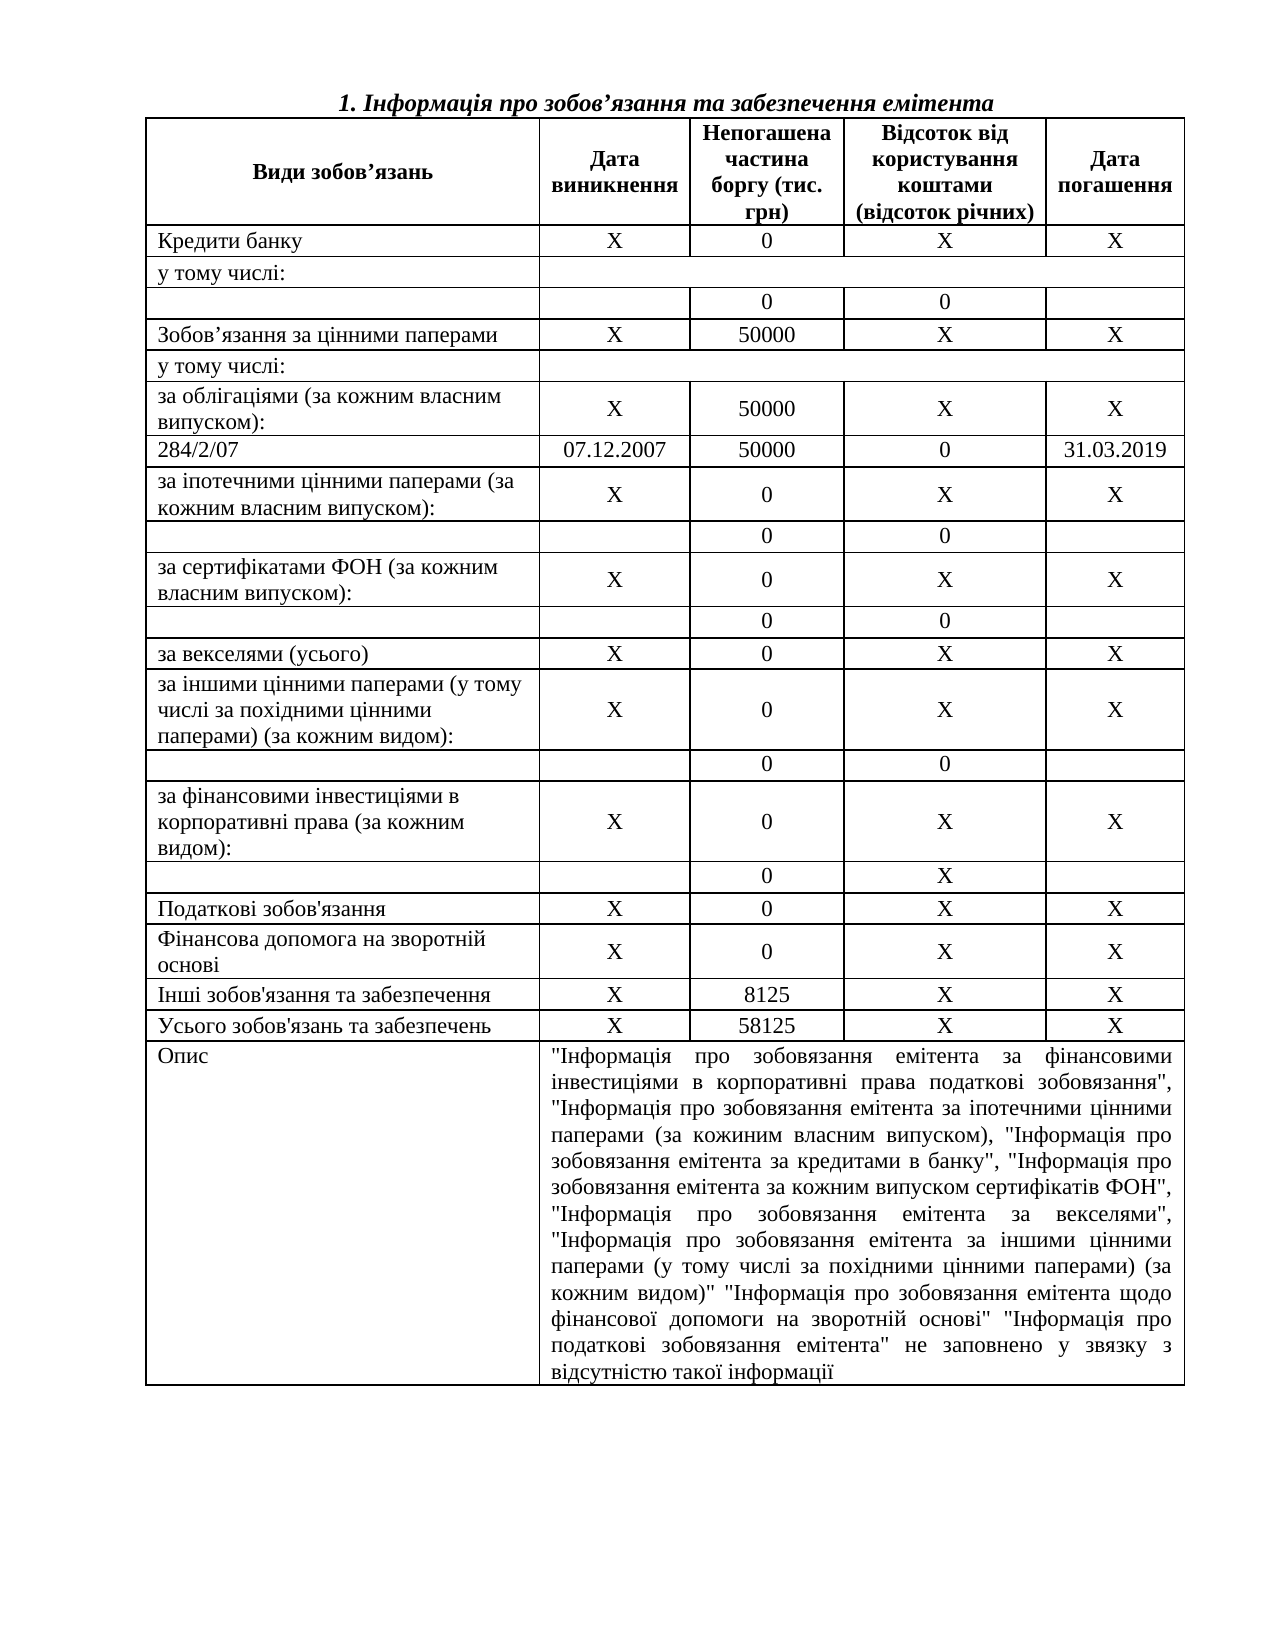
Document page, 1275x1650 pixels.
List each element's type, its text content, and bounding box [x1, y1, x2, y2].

table_cell [1047, 751, 1184, 780]
table_cell 07.12.2007 [540, 436, 689, 466]
table_cell [147, 751, 539, 780]
table_header Дата виникнення [540, 119, 689, 224]
table_cell 50000 [691, 320, 843, 349]
table_cell X [540, 1011, 689, 1040]
table_cell X [845, 862, 1045, 892]
table_cell [1047, 288, 1184, 318]
table_cell за векселями (усього) [147, 639, 539, 668]
table_cell [540, 607, 689, 637]
table_header Дата погашення [1047, 119, 1184, 224]
table_cell [1047, 522, 1184, 552]
table_cell Кредити банку [147, 226, 539, 256]
table_cell Фінансова допомога на зворотній основі [147, 925, 539, 978]
table_cell [1047, 607, 1184, 637]
table_cell X [1047, 226, 1184, 256]
table_cell X [1047, 979, 1184, 1009]
table_cell [147, 522, 539, 552]
table_cell 0 [691, 522, 843, 552]
table_cell X [845, 320, 1045, 349]
table_cell 0 [691, 553, 843, 606]
table_cell X [1047, 894, 1184, 923]
table_cell X [540, 894, 689, 923]
table_cell X [540, 782, 689, 861]
table_cell X [1047, 925, 1184, 978]
table_cell 0 [691, 468, 843, 520]
table_cell X [1047, 553, 1184, 606]
table_cell 0 [845, 288, 1045, 318]
table_cell 0 [691, 782, 843, 861]
table_cell X [845, 639, 1045, 668]
table_cell 0 [691, 894, 843, 923]
table_cell 0 [845, 607, 1045, 637]
table_cell за облігаціями (за кожним власним випуском): [147, 382, 539, 435]
table_cell X [845, 925, 1045, 978]
table_cell X [845, 894, 1045, 923]
table_cell за сертифікатами ФОН (за кожним власним випуском): [147, 553, 539, 606]
table_cell [147, 862, 539, 892]
table_cell [1047, 862, 1184, 892]
table_cell 0 [691, 607, 843, 637]
table_cell X [845, 226, 1045, 256]
table_cell 0 [845, 436, 1045, 466]
table_cell X [845, 553, 1045, 606]
table_cell X [845, 468, 1045, 520]
table_cell [540, 751, 689, 780]
table_cell 0 [691, 226, 843, 256]
table_header Відсоток від користування коштами (відсоток річних) [845, 119, 1045, 224]
table_cell у тому числі: [147, 351, 539, 381]
table_cell X [845, 1011, 1045, 1040]
table_cell X [540, 226, 689, 256]
table_cell X [1047, 639, 1184, 668]
table_cell X [1047, 1011, 1184, 1040]
table_cell X [540, 553, 689, 606]
table_cell 50000 [691, 436, 843, 466]
table_cell [540, 351, 1184, 381]
table_cell X [1047, 320, 1184, 349]
table_cell 0 [691, 751, 843, 780]
table_header Види зобов’язань [147, 119, 539, 224]
table_cell X [540, 670, 689, 749]
table_cell 50000 [691, 382, 843, 435]
text 1. Інформація про зобов’язання та забезпечення емітента [146, 88, 1186, 117]
table_cell "Iнформацiя про зобовязання емiтента за фiнансовими iнвестицiями в корпоративнi права податковi зобовязання", "Iнформацiя про зобовязання емiтента за iпотечними цiнними паперами (за кожиним власним випуском), "Iнформацiя про зобовязання емiтента за кредитами в банку", "Iнформацiя про зобовязання емiтента за кожним випуском сертифiкатiв ФОН", "Iнформацiя про зобовязання емiтента за векселями", "Iнформацiя про зобовязання емiтента за iншими цiнними паперами (у тому числi за похiдними цiнними паперами) (за кожним видом)" "Iнформацiя про зобовязання емiтента щодо фiнансової допомоги на зворотнiй основi" "Iнформацiя про податковi зобовязання емiтента" не заповнено у звязку з вiдсутнiстю такої iнформацiї [540, 1042, 1184, 1384]
table_cell X [540, 979, 689, 1009]
table_cell X [845, 782, 1045, 861]
table_cell 31.03.2019 [1047, 436, 1184, 466]
table_cell 0 [691, 670, 843, 749]
table_cell X [845, 382, 1045, 435]
table_cell [147, 288, 539, 318]
table_cell X [540, 320, 689, 349]
table_cell за фінансовими інвестиціями в корпоративні права (за кожним видом): [147, 782, 539, 861]
table_cell за іпотечними цінними паперами (за кожним власним випуском): [147, 468, 539, 520]
table_cell X [540, 639, 689, 668]
table_cell [147, 607, 539, 637]
table_cell Зобов’язання за цінними паперами [147, 320, 539, 349]
table_cell X [1047, 468, 1184, 520]
table_cell 0 [845, 751, 1045, 780]
table_cell 0 [691, 288, 843, 318]
table_cell за іншими цінними паперами (у тому числі за похідними цінними паперами) (за кожним видом): [147, 670, 539, 749]
table_cell X [845, 979, 1045, 1009]
table_cell 0 [691, 639, 843, 668]
table_cell Податкові зобов'язання [147, 894, 539, 923]
table_cell 58125 [691, 1011, 843, 1040]
table_cell у тому числі: [147, 257, 539, 287]
table_cell [540, 257, 1184, 287]
table_cell 0 [691, 925, 843, 978]
table_cell [540, 288, 689, 318]
table_cell X [540, 468, 689, 520]
table_cell [540, 862, 689, 892]
table_cell 284/2/07 [147, 436, 539, 466]
table_cell Інші зобов'язання та забезпечення [147, 979, 539, 1009]
table_cell 8125 [691, 979, 843, 1009]
table_cell Опис [147, 1042, 539, 1384]
table_cell 0 [691, 862, 843, 892]
table_cell Усього зобов'язань та забезпечень [147, 1011, 539, 1040]
table_cell X [1047, 382, 1184, 435]
table_cell X [845, 670, 1045, 749]
table_cell [540, 522, 689, 552]
table_cell X [1047, 670, 1184, 749]
table_cell X [1047, 782, 1184, 861]
table_cell X [540, 925, 689, 978]
table_cell 0 [845, 522, 1045, 552]
table_header Непогашена частина боргу (тис. грн) [691, 119, 843, 224]
table_cell X [540, 382, 689, 435]
